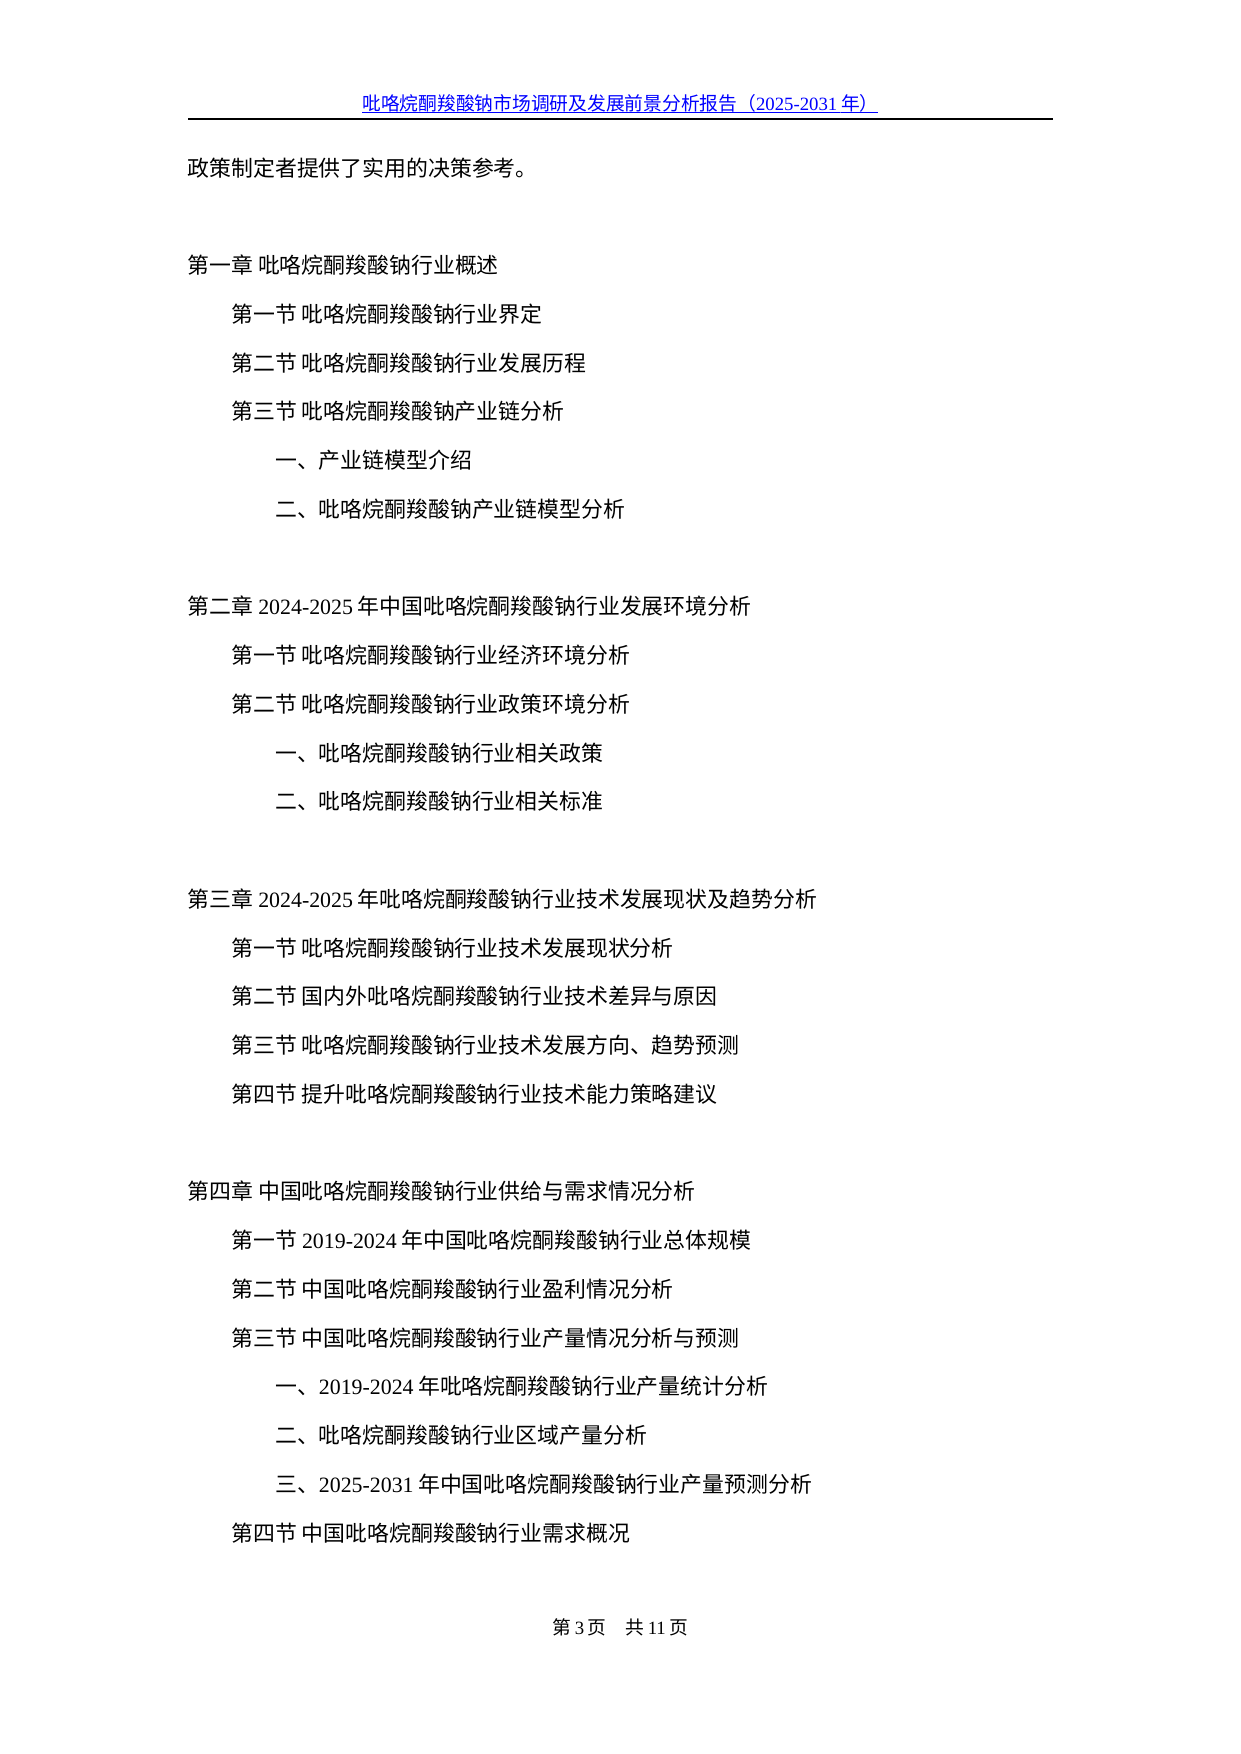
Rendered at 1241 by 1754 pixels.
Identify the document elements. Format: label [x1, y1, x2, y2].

text [187, 150, 1053, 1548]
